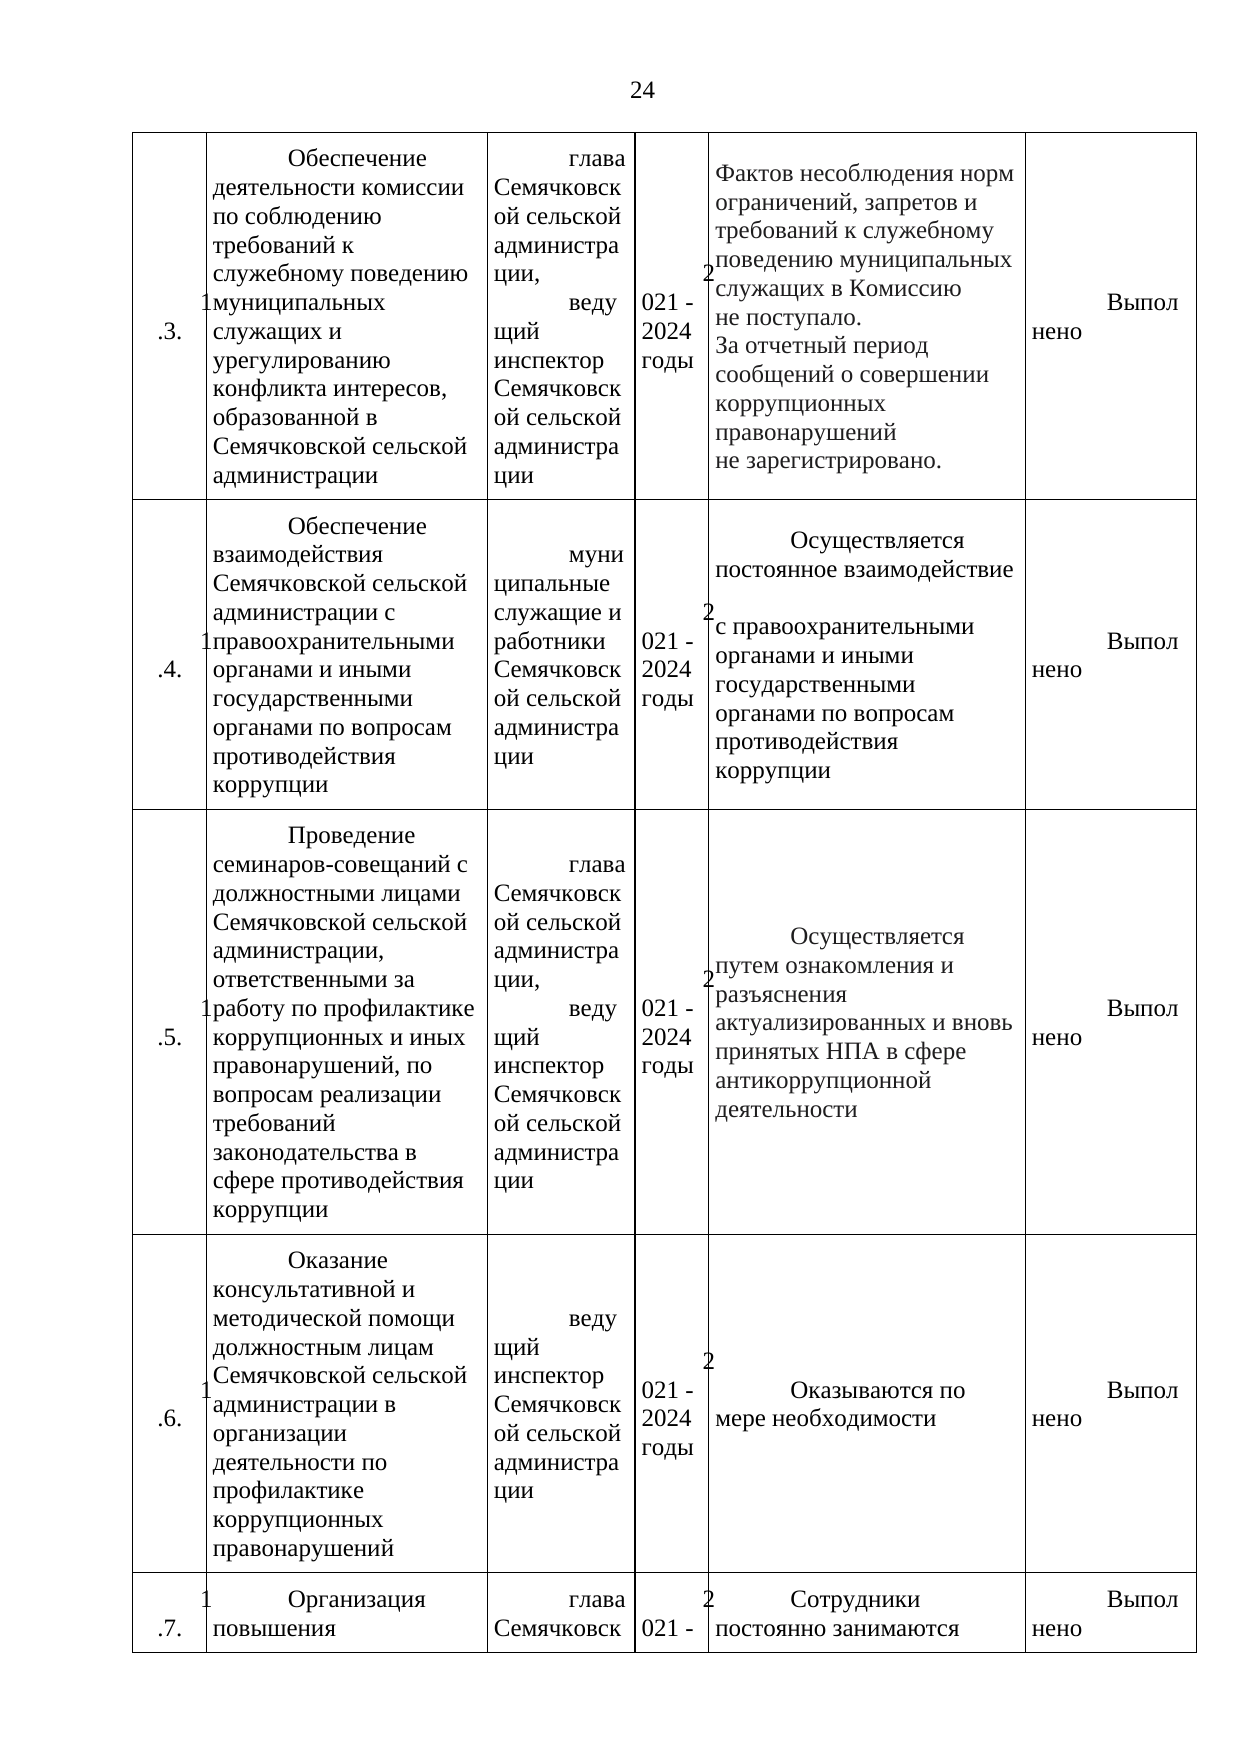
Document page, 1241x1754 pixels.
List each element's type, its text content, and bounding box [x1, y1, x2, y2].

table_cell глава Семячковской сельской администрации, ведущий инспектор Семячковской сельской администрации [488, 810, 634, 1234]
table_cell Обеспечение деятельности комиссии по соблюдению требований к служебному поведению муниципальных служащих и урегулированию конфликта интересов, образованной в Семячковской сельской администрации [207, 133, 487, 499]
table_cell 2021 - 2024 годы [636, 810, 708, 1234]
table_cell Оказываются по мере необходимости [709, 1235, 1025, 1572]
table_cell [709, 1573, 1025, 1652]
table_cell Выполнено [1026, 500, 1196, 809]
table_cell ведущий инспектор Семячковской сельской администрации [488, 1235, 634, 1572]
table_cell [488, 133, 634, 499]
table_cell Проведение семинаров-совещаний с должностными лицами Семячковской сельской администрации, ответственными за работу по профилактике коррупционных и иных правонарушений, по вопросам реализации требований законодательства в сфере противодействия коррупции [207, 810, 487, 1234]
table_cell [488, 1573, 634, 1652]
table_cell 1.4. [133, 500, 206, 809]
table_cell 1.7. [133, 1573, 206, 1652]
table_cell Выполнено [1026, 810, 1196, 1234]
table_cell 2021 - 2024 годы [636, 1235, 708, 1572]
table_cell Оказание консультативной и методической помощи должностным лицам Семячковской сельской администрации в организации деятельности по профилактике коррупционных правонарушений [207, 1235, 487, 1572]
table_cell 1.5. [133, 810, 206, 1234]
table_cell 2021 - 2024 годы [636, 500, 708, 809]
table_cell Выполнено [1026, 133, 1196, 499]
table_cell 1.3. [133, 133, 206, 499]
table_cell 2021 - 2024 годы [636, 133, 708, 499]
table_cell Осуществляется путем ознакомления и разъяснения актуализированных и вновь принятых НПА в сфере антикоррупционной деятельности [709, 810, 1025, 1234]
table_cell 2021 - 2024 годы [636, 1573, 708, 1652]
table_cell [207, 1573, 487, 1652]
table_cell Обеспечение взаимодействия Семячковской сельской администрации с правоохранительными органами и иными государственными органами по вопросам противодействия коррупции [207, 500, 487, 809]
table_cell Выполнено [1026, 1573, 1196, 1652]
table_cell 1.6. [133, 1235, 206, 1572]
table_cell Осуществляется постоянное взаимодействие с правоохранительными органами и иными государственными органами по вопросам противодействия коррупции [709, 500, 1025, 809]
table_cell Фактов несоблюдения норм ограничений, запретов и требований к служебному поведению муниципальных служащих в Комиссию не поступало. За отчетный период сообщений о совершении коррупционных правонарушений не зарегистрировано. [709, 133, 1025, 499]
table_cell муниципальные служащие и работники Семячковской сельской администрации [488, 500, 634, 809]
table_cell Выполнено [1026, 1235, 1196, 1572]
